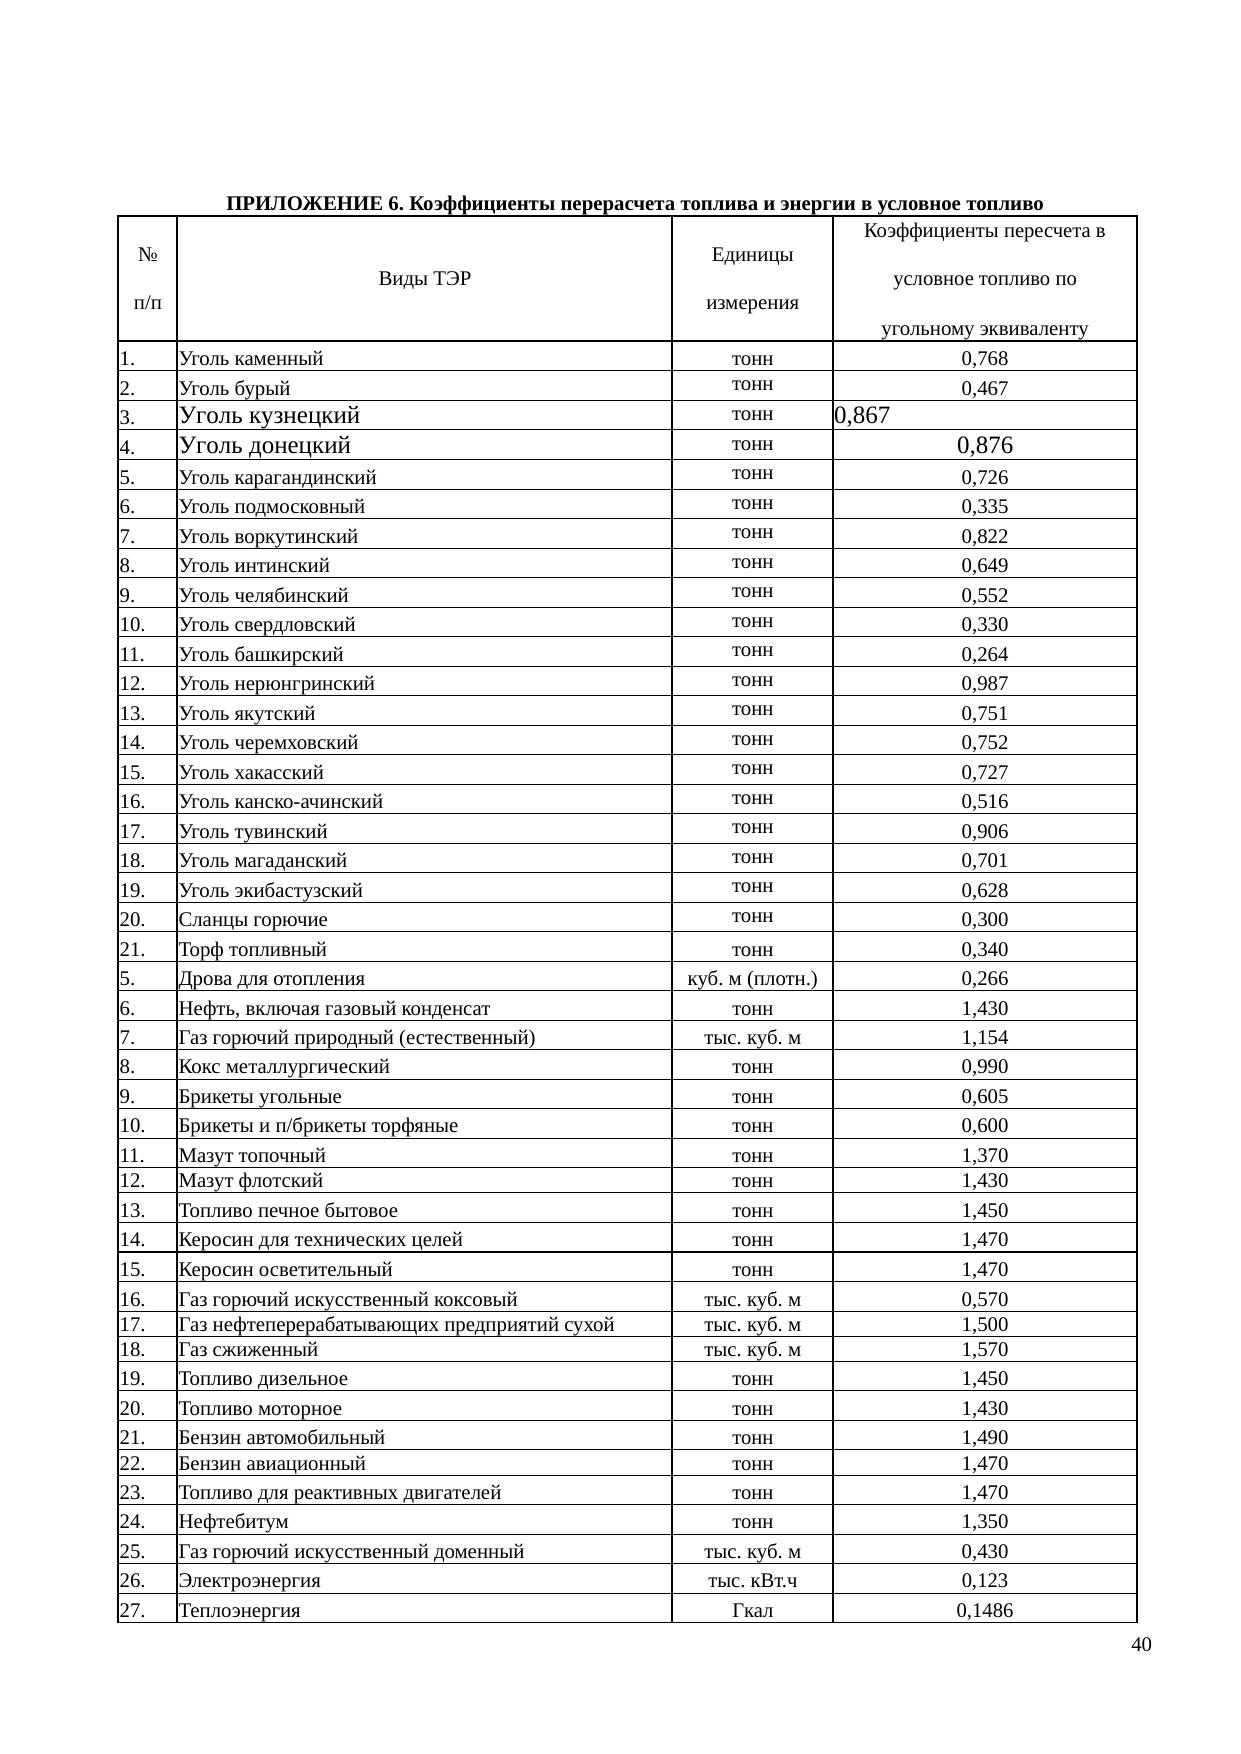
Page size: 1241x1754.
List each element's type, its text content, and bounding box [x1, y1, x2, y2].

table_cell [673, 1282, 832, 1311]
text ПРИЛОЖЕНИЕ 6. Коэффициенты перерасчета топлива и энергии в условное топливо [118, 191, 1152, 215]
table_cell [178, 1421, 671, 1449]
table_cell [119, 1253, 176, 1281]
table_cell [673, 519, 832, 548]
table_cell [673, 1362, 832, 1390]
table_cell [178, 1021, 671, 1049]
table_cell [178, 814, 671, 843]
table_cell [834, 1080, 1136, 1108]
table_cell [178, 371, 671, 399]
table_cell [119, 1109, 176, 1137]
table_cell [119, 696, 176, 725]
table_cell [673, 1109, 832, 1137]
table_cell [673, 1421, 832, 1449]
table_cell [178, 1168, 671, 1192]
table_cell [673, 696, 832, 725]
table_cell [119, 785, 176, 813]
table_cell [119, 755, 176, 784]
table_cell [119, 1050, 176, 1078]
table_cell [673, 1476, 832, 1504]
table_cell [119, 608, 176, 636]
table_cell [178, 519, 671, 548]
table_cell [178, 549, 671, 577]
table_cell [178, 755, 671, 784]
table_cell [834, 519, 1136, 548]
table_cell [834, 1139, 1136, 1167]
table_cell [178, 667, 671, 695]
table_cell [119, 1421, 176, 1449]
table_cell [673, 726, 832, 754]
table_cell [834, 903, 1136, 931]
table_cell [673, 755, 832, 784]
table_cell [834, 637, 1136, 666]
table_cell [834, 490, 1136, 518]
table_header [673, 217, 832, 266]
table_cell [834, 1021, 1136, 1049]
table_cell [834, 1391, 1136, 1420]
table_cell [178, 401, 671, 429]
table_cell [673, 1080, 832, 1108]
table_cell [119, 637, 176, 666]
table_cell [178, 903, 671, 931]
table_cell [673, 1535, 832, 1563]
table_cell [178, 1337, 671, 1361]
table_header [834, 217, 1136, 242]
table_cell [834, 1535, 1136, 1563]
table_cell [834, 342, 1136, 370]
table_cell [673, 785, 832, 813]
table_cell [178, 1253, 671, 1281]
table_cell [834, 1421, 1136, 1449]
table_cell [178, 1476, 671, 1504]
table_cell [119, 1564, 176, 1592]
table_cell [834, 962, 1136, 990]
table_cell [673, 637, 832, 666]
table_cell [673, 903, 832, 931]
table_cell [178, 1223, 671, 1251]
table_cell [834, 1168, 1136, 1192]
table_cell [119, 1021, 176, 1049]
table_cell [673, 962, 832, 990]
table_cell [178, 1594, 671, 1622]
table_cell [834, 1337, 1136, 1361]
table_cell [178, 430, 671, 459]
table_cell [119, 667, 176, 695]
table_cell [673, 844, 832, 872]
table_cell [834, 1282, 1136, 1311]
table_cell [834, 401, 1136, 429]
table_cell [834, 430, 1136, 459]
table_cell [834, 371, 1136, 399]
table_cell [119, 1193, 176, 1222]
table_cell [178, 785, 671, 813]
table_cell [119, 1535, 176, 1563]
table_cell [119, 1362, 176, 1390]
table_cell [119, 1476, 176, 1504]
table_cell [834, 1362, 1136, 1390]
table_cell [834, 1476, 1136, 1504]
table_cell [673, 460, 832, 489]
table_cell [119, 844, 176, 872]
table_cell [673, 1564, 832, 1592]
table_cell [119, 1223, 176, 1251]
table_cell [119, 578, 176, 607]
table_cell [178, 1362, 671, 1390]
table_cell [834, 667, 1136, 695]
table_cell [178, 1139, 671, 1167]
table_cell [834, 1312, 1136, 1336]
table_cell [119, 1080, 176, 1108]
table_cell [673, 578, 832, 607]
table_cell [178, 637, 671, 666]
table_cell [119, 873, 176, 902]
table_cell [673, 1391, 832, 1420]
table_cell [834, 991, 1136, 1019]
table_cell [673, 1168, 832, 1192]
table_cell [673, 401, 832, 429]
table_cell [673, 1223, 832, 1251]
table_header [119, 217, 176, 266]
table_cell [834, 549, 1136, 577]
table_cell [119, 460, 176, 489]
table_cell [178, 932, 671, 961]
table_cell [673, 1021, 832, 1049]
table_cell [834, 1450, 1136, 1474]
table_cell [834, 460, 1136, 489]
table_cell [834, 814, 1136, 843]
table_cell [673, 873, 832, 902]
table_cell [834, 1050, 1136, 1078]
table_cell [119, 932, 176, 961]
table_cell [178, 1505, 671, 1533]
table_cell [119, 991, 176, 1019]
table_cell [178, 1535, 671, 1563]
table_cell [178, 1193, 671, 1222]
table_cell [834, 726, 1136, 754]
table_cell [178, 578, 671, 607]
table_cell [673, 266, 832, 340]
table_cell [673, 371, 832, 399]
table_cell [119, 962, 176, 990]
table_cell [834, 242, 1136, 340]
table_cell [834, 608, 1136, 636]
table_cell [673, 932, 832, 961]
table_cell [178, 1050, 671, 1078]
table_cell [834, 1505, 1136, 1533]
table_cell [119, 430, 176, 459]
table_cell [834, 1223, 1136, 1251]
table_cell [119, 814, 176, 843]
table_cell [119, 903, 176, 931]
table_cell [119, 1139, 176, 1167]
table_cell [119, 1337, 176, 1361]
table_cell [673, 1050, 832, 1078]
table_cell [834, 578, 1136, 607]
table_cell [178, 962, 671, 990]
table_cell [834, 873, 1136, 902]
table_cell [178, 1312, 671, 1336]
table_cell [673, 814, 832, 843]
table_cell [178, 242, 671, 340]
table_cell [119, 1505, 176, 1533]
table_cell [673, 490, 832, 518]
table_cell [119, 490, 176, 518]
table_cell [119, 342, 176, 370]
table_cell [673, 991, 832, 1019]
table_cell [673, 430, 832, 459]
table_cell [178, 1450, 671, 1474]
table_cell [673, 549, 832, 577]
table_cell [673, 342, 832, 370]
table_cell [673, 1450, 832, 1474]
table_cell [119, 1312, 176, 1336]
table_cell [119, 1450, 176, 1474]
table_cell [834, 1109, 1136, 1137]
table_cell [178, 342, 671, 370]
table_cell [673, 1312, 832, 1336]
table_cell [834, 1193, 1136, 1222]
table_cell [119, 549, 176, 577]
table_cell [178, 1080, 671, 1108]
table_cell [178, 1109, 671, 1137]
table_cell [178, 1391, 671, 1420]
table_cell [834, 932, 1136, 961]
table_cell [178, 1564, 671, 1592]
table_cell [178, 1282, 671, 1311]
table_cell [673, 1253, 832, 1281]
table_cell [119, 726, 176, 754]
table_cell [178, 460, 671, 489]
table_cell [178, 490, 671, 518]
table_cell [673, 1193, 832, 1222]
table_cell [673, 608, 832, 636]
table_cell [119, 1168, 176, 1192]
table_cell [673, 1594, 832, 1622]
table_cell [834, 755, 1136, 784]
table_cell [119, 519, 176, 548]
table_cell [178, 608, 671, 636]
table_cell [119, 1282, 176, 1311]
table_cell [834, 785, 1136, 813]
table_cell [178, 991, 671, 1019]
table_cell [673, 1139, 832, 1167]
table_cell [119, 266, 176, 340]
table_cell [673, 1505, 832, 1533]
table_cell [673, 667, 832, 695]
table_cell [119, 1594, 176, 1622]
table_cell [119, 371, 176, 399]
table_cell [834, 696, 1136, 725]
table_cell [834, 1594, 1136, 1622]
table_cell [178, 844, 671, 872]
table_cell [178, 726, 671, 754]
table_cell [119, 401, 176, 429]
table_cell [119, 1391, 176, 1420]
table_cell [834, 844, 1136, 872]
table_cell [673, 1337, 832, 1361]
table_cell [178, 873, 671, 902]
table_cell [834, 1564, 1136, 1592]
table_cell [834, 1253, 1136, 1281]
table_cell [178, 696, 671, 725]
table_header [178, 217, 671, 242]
